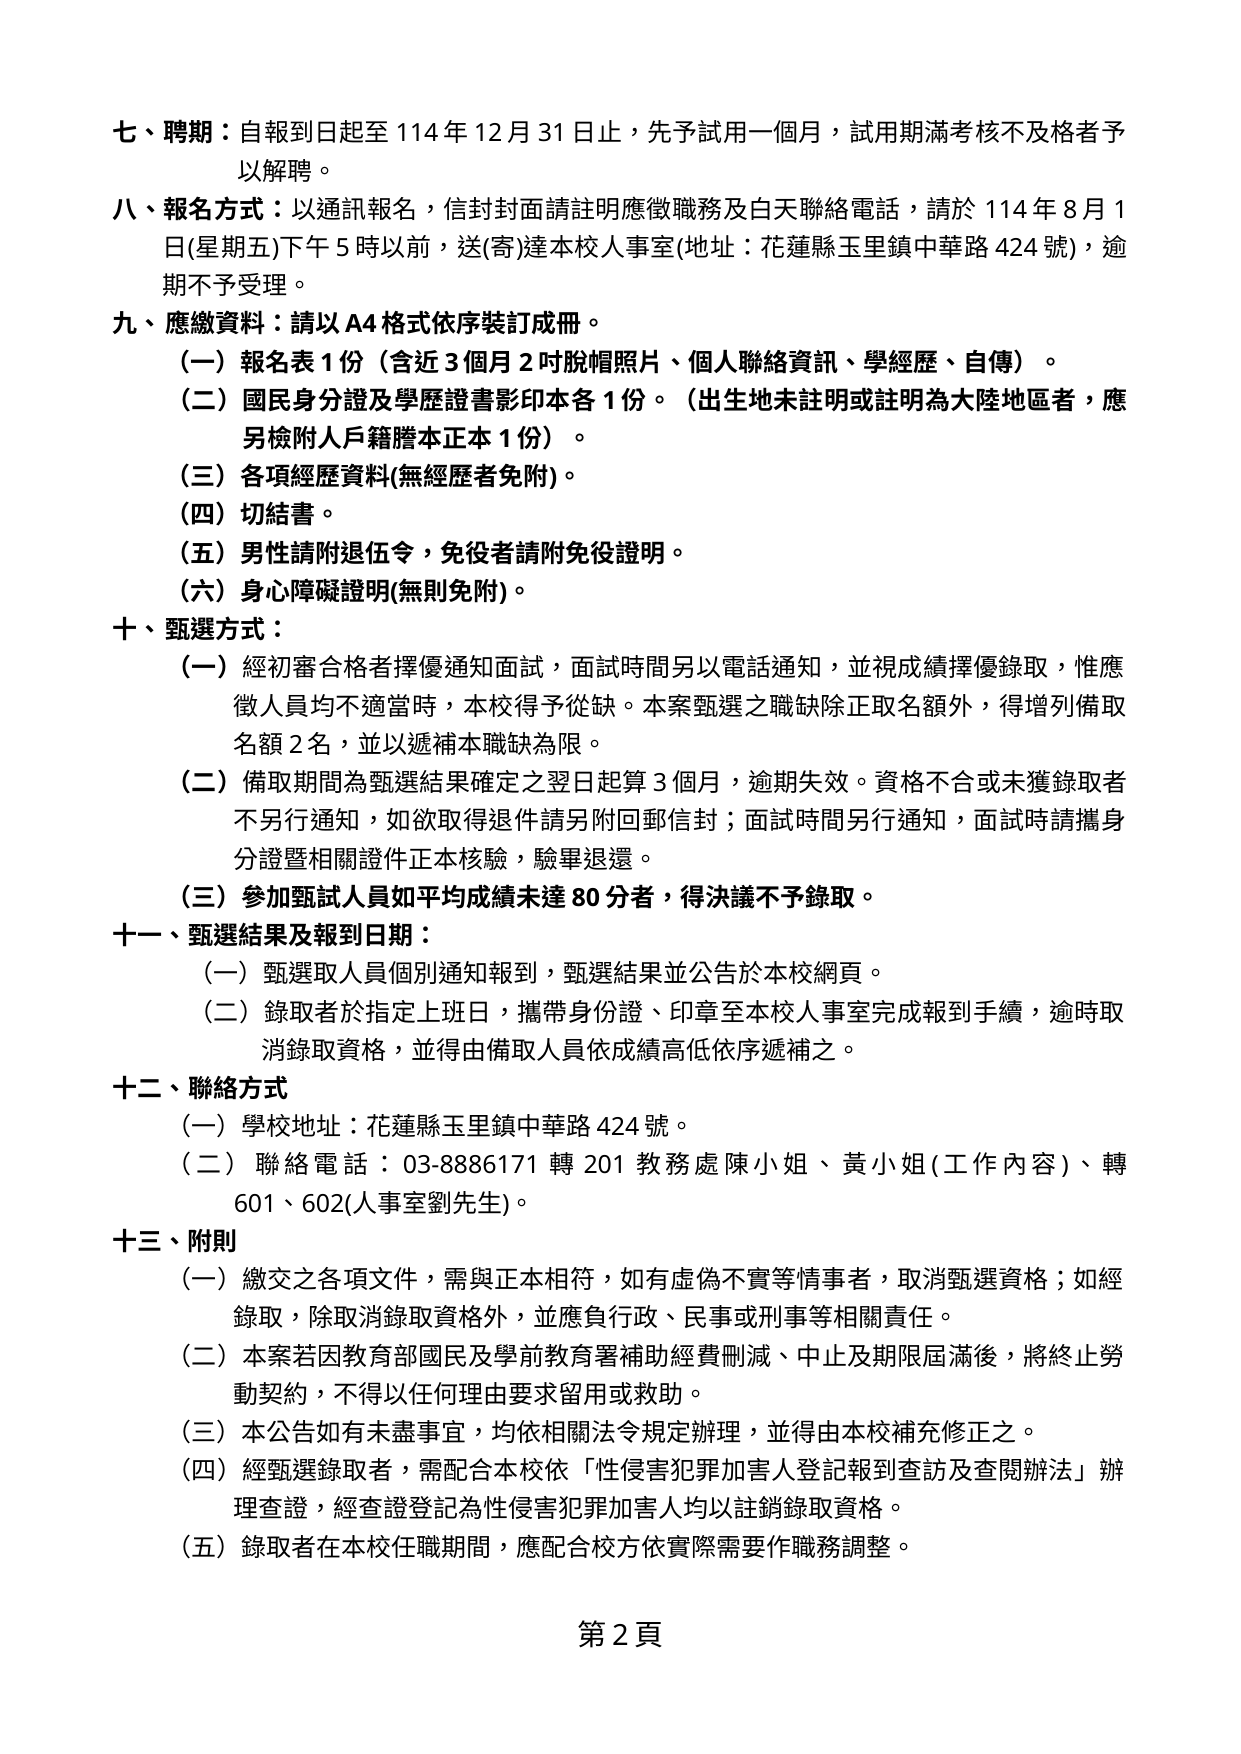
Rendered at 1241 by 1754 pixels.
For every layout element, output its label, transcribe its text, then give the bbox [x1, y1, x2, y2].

list （一）經初審合格者擇優通知面試，面試時間另以電話通知，並視成績擇優錄取，惟應徵人員均不適當時，本校得予從缺。本案甄選之職缺除正取名額外，得增列備取名額2名，並以遞補本職缺為限。 [166, 647, 1128, 762]
list （二）聯絡電話：03-8886171轉201教務處陳小姐、黃小姐(工作內容)、轉601、602(人事室劉先生)。 [166, 1144, 1128, 1220]
list 甄選結果及報到日期： [112, 914, 1128, 953]
list （四）經甄選錄取者，需配合本校依「性侵害犯罪加害人登記報到查訪及查閱辦法」辦理查證，經查證登記為性侵害犯罪加害人均以註銷錄取資格。 [166, 1450, 1128, 1526]
list （五）錄取者在本校任職期間，應配合校方依實際需要作職務調整。 [166, 1526, 1128, 1564]
list （三）各項經歷資料(無經歷者免附)。 [165, 456, 1128, 494]
list （一）報名表1份（含近3個月2吋脫帽照片、個人聯絡資訊、學經歷、自傳）。 [165, 341, 1128, 379]
list （六）身心障礙證明(無則免附)。 [165, 571, 1128, 609]
list 聯絡方式 [112, 1067, 1128, 1106]
list （二）錄取者於指定上班日，攜帶身份證、印章至本校人事室完成報到手續，逾時取消錄取資格，並得由備取人員依成績高低依序遞補之。 [188, 991, 1128, 1067]
list （四）切結書。 [165, 494, 1128, 532]
list （一）繳交之各項文件，需與正本相符，如有虛偽不實等情事者，取消甄選資格；如經錄取，除取消錄取資格外，並應負行政、民事或刑事等相關責任。 [166, 1259, 1128, 1335]
list （一）甄選取人員個別通知報到，甄選結果並公告於本校網頁。 [188, 953, 1128, 991]
list （五）男性請附退伍令，免役者請附免役證明。 [165, 532, 1128, 571]
list （二）國民身分證及學歷證書影印本各1份。（出生地未註明或註明為大陸地區者，應另檢附人戶籍謄本正本 1份）。 [166, 379, 1128, 456]
text 七、聘期：自報到日起至114年12月31日止，先予試用一個月，試用期滿考核不及格者予以解聘。 [112, 112, 1128, 188]
text 十三、附則 [112, 1220, 1128, 1259]
list （三）本公告如有未盡事宜，均依相關法令規定辦理，並得由本校補充修正之。 [166, 1412, 1128, 1450]
list （二）本案若因教育部國民及學前教育署補助經費刪減、中止及期限屆滿後，將終止勞動契約，不得以任何理由要求留用或救助。 [166, 1335, 1128, 1412]
list 甄選方式： [112, 609, 1128, 647]
list （一）學校地址：花蓮縣玉里鎮中華路424號。 [166, 1106, 1128, 1144]
list （三）參加甄試人員如平均成績未達80分者，得決議不予錄取。 [166, 876, 1128, 914]
list （二）備取期間為甄選結果確定之翌日起算3個月，逾期失效。資格不合或未獲錄取者不另行通知，如欲取得退件請另附回郵信封；面試時間另行通知，面試時請攜身分證暨相關證件正本核驗，驗畢退還。 [166, 762, 1128, 876]
text 八、報名方式：以通訊報名，信封封面請註明應徵職務及白天聯絡電話，請於114年8月1日(星期五)下午5時以前，送(寄)達本校人事室(地址：花蓮縣玉里鎮中華路424號)，逾期不予受理。 [112, 188, 1128, 303]
list 應繳資料：請以A4格式依序裝訂成冊。 [112, 303, 1128, 341]
